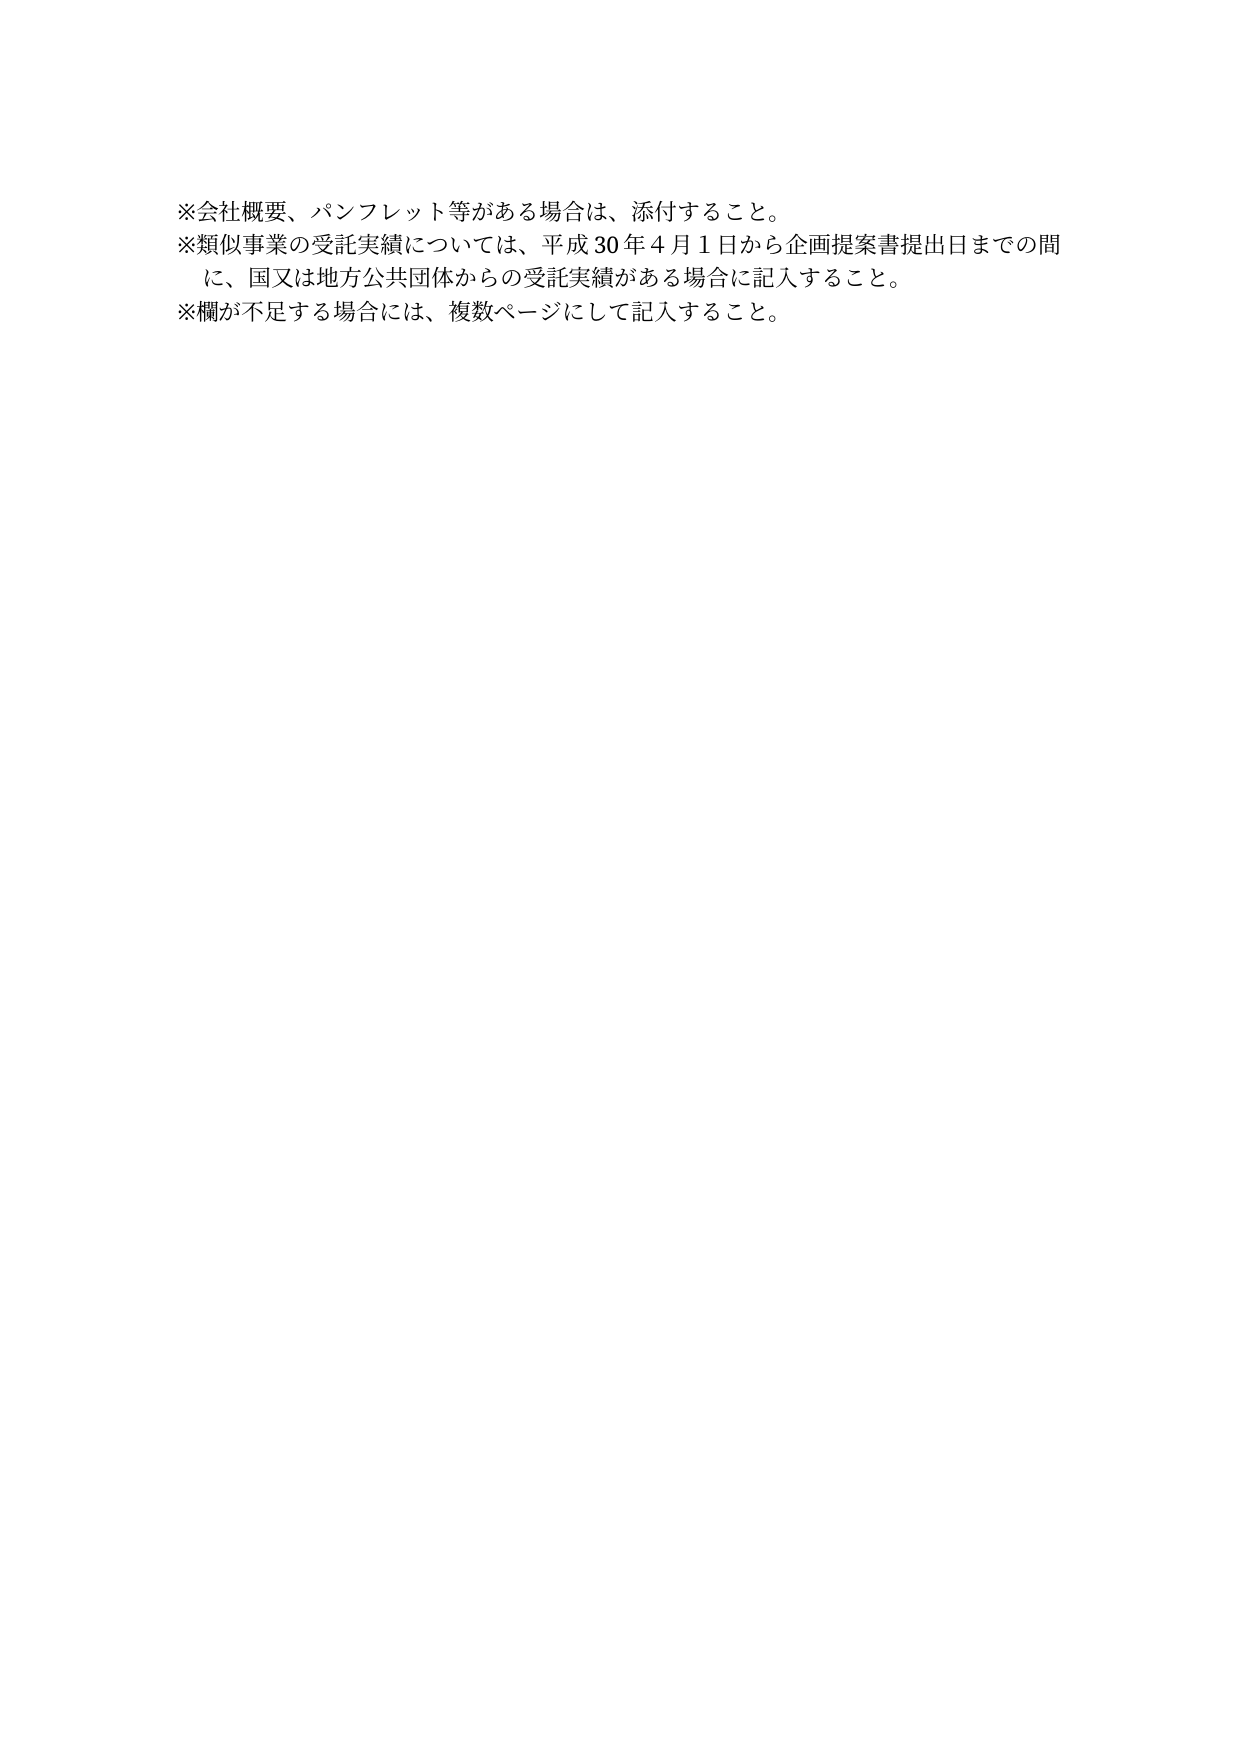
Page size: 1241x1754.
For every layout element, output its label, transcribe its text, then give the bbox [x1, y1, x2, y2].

text ※類似事業の受託実績については、平成30年４月１日から企画提案書提出日までの間に、国又は地方公共団体からの受託実績がある場合に記入すること。 [177, 227, 1063, 294]
text ※会社概要、パンフレット等がある場合は、添付すること。 [177, 194, 1063, 227]
text ※欄が不足する場合には、複数ページにして記入すること。 [177, 294, 1063, 327]
